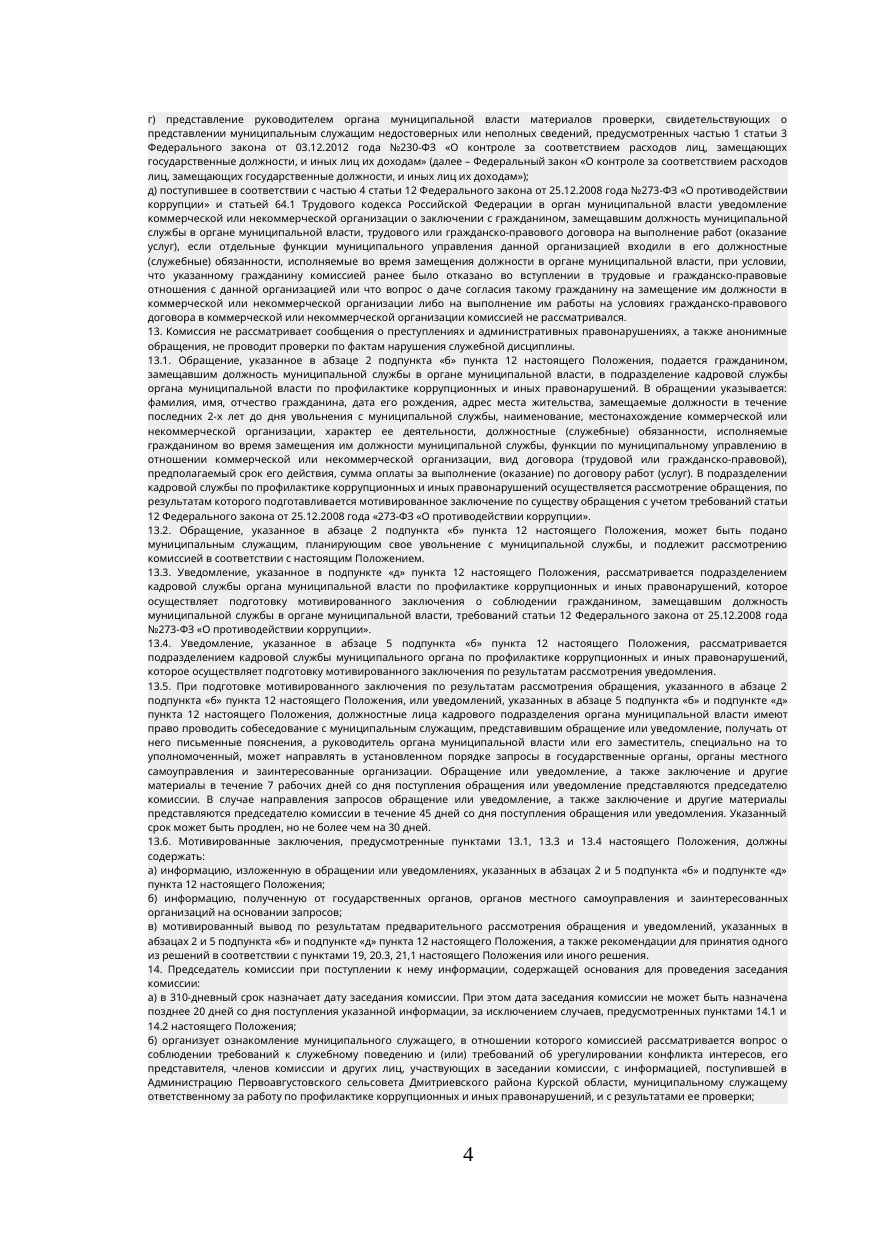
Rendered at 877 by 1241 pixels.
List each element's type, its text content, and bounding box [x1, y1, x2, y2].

text 14. Председатель комиссии при поступлении к нему информации, содержащей основания для проведения заседания комиссии: [148, 962, 788, 991]
text 13.2. Обращение, указанное в абзаце 2 подпункта «б» пункта 12 настоящего Положения, может быть подано муниципальным служащим, планирующим свое увольнение с муниципальной службы, и подлежит рассмотрению комиссией в соответствии с настоящим Положением. [148, 523, 788, 566]
text 13.3. Уведомление, указанное в подпункте «д» пункта 12 настоящего Положения, рассматривается подразделением кадровой службы органа муниципальной власти по профилактике коррупционных и иных правонарушений, которое осуществляет подготовку мотивированного заключения о соблюдении гражданином, замещавшим должность муниципальной службы в органе муниципальной власти, требований статьи 12 Федерального закона от 25.12.2008 года №273-ФЗ «О противодействии коррупции». [148, 566, 788, 636]
text 13.5. При подготовке мотивированного заключения по результатам рассмотрения обращения, указанного в абзаце 2 подпункта «б» пункта 12 настоящего Положения, или уведомлений, указанных в абзаце 5 подпункта «б» и подпункте «д» пункта 12 настоящего Положения, должностные лица кадрового подразделения органа муниципальной власти имеют право проводить собеседование с муниципальным служащим, представившим обращение или уведомление, получать от него письменные пояснения, а руководитель органа муниципальной власти или его заместитель, специально на то уполномоченный, может направлять в установленном порядке запросы в государственные органы, органы местного самоуправления и заинтересованные организации. Обращение или уведомление, а также заключение и другие материалы в течение 7 рабочих дней со дня поступления обращения или уведомление представляются председателю комиссии. В случае направления запросов обращение или уведомление, а также заключение и другие материалы представляются председателю комиссии в течение 45 дней со дня поступления обращения или уведомления. Указанный срок может быть продлен, но не более чем на 30 дней. [148, 679, 788, 835]
text 13.6. Мотивированные заключения, предусмотренные пунктами 13.1, 13.3 и 13.4 настоящего Положения, должны содержать: [148, 835, 788, 863]
text а) в 310-дневный срок назначает дату заседания комиссии. При этом дата заседания комиссии не может быть назначена позднее 20 дней со дня поступления указанной информации, за исключением случаев, предусмотренных пунктами 14.1 и 14.2 настоящего Положения; [148, 991, 788, 1033]
text 13. Комиссия не рассматривает сообщения о преступлениях и административных правонарушениях, а также анонимные обращения, не проводит проверки по фактам нарушения служебной дисциплины. [148, 325, 788, 353]
text д) поступившее в соответствии с частью 4 статьи 12 Федерального закона от 25.12.2008 года №273-ФЗ «О противодействии коррупции» и статьей 64.1 Трудового кодекса Российской Федерации в орган муниципальной власти уведомление коммерческой или некоммерческой организации о заключении с гражданином, замещавшим должность муниципальной службы в органе муниципальной власти, трудового или гражданско-правового договора на выполнение работ (оказание услуг), если отдельные функции муниципального управления данной организацией входили в его должностные (служебные) обязанности, исполняемые во время замещения должности в органе муниципальной власти, при условии, что указанному гражданину комиссией ранее было отказано во вступлении в трудовые и гражданско-правовые отношения с данной организацией или что вопрос о даче согласия такому гражданину на замещение им должности в коммерческой или некоммерческой организации либо на выполнение им работы на условиях гражданско-правового договора в коммерческой или некоммерческой организации комиссией не рассматривался. [148, 183, 788, 325]
text б) организует ознакомление муниципального служащего, в отношении которого комиссией рассматривается вопрос о соблюдении требований к служебному поведению и (или) требований об урегулировании конфликта интересов, его представителя, членов комиссии и других лиц, участвующих в заседании комиссии, с информацией, поступившей в Администрацию Первоавгустовского сельсовета Дмитриевского района Курской области, муниципальному служащему ответственному за работу по профилактике коррупционных и иных правонарушений, и с результатами ее проверки; [148, 1033, 788, 1104]
text в) мотивированный вывод по результатам предварительного рассмотрения обращения и уведомлений, указанных в абзацах 2 и 5 подпункта «б» и подпункте «д» пункта 12 настоящего Положения, а также рекомендации для принятия одного из решений в соответствии с пунктами 19, 20.3, 21,1 настоящего Положения или иного решения. [148, 920, 788, 962]
text а) информацию, изложенную в обращении или уведомлениях, указанных в абзацах 2 и 5 подпункта «б» и подпункте «д» пункта 12 настоящего Положения; [148, 863, 788, 891]
text 13.1. Обращение, указанное в абзаце 2 подпункта «б» пункта 12 настоящего Положения, подается гражданином, замещавшим должность муниципальной службы в органе муниципальной власти, в подразделение кадровой службы органа муниципальной власти по профилактике коррупционных и иных правонарушений. В обращении указывается: фамилия, имя, отчество гражданина, дата его рождения, адрес места жительства, замещаемые должности в течение последних 2-х лет до дня увольнения с муниципальной службы, наименование, местонахождение коммерческой или некоммерческой организации, характер ее деятельности, должностные (служебные) обязанности, исполняемые гражданином во время замещения им должности муниципальной службы, функции по муниципальному управлению в отношении коммерческой или некоммерческой организации, вид договора (трудовой или гражданско-правовой), предполагаемый срок его действия, сумма оплаты за выполнение (оказание) по договору работ (услуг). В подразделении кадровой службы по профилактике коррупционных и иных правонарушений осуществляется рассмотрение обращения, по результатам которого подготавливается мотивированное заключение по существу обращения с учетом требований статьи 12 Федерального закона от 25.12.2008 года «273-ФЗ «О противодействии коррупции». [148, 353, 788, 523]
text г) представление руководителем органа муниципальной власти материалов проверки, свидетельствующих о представлении муниципальным служащим недостоверных или неполных сведений, предусмотренных частью 1 статьи 3 Федерального закона от 03.12.2012 года №230-ФЗ «О контроле за соответствием расходов лиц, замещающих государственные должности, и иных лиц их доходам» (далее – Федеральный закон «О контроле за соответствием расходов лиц, замещающих государственные должности, и иных лиц их доходам»); [148, 112, 788, 183]
text б) информацию, полученную от государственных органов, органов местного самоуправления и заинтересованных организаций на основании запросов; [148, 891, 788, 920]
text 13.4. Уведомление, указанное в абзаце 5 подпункта «б» пункта 12 настоящего Положения, рассматривается подразделением кадровой службы муниципального органа по профилактике коррупционных и иных правонарушений, которое осуществляет подготовку мотивированного заключения по результатам рассмотрения уведомления. [148, 636, 788, 679]
